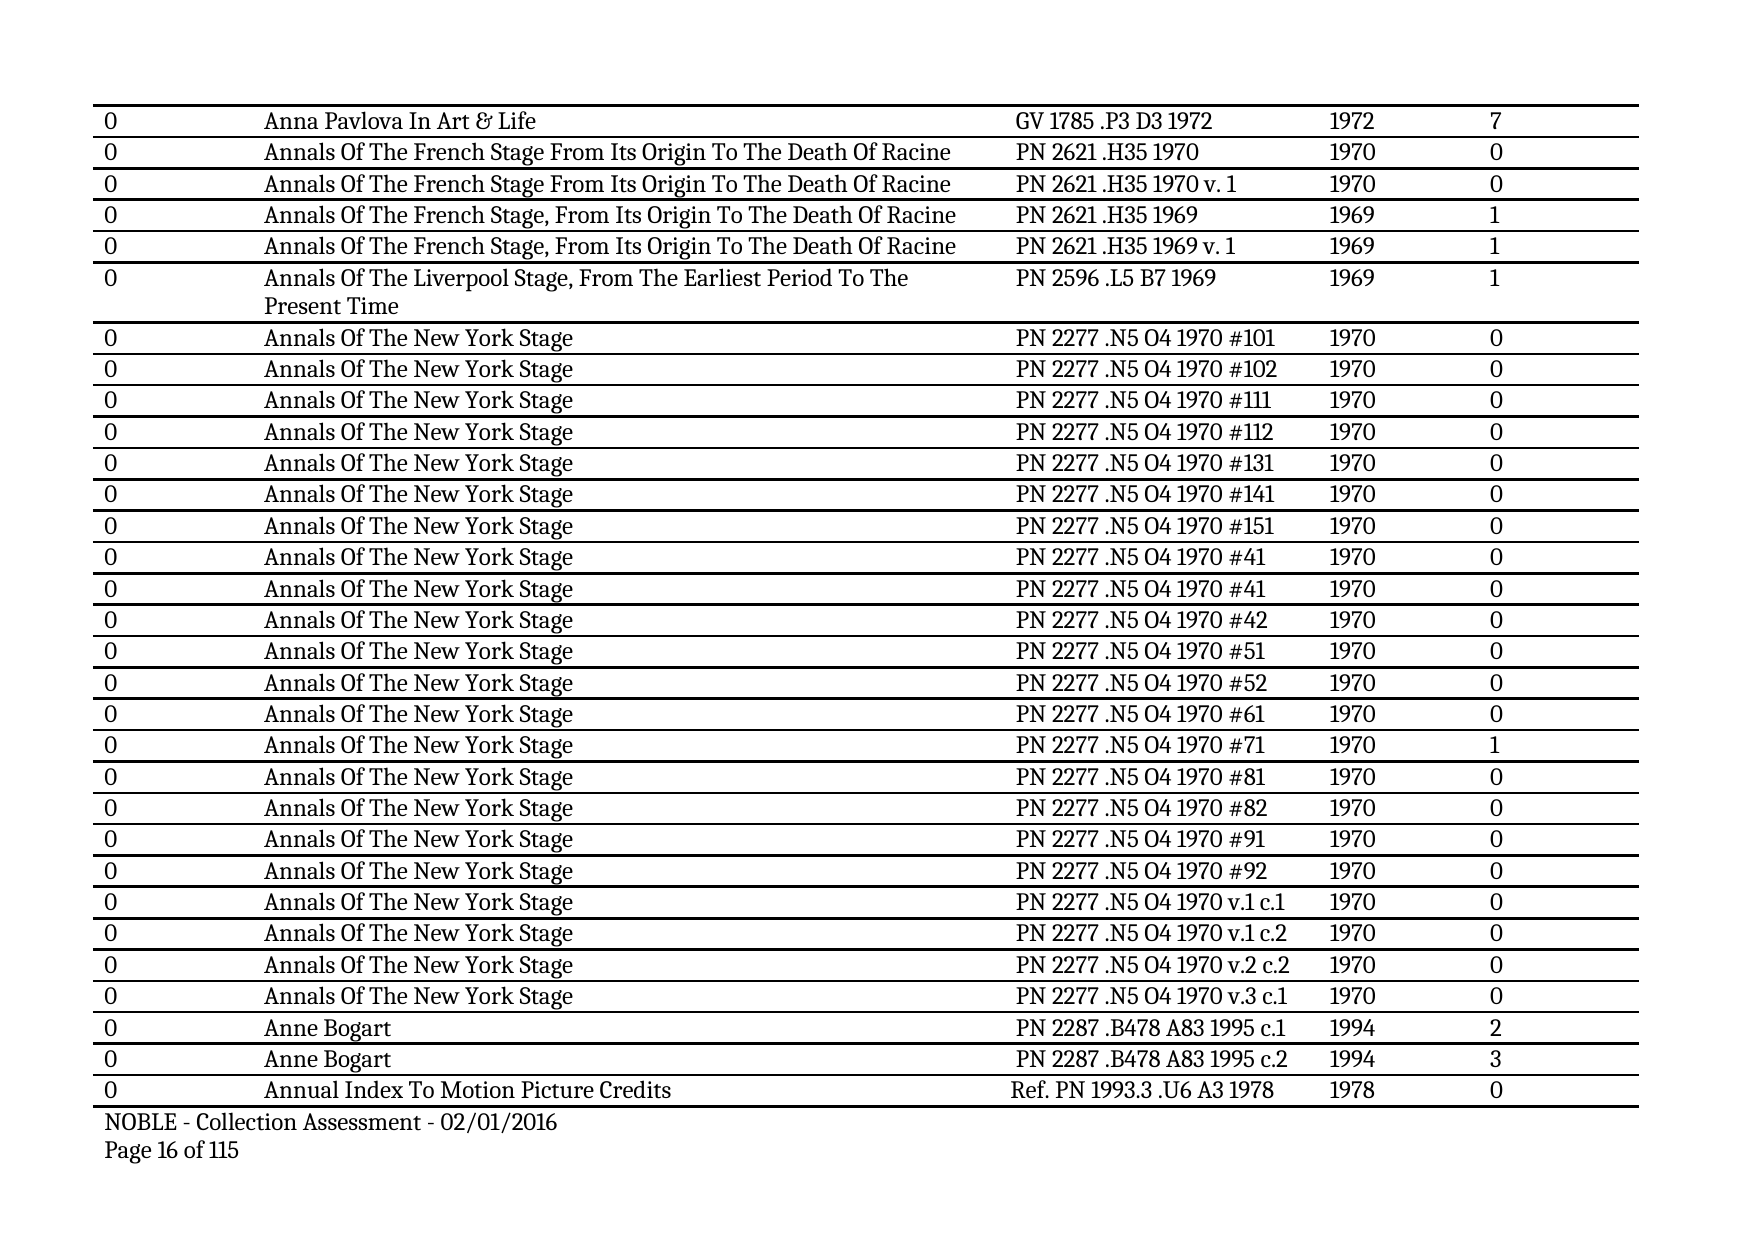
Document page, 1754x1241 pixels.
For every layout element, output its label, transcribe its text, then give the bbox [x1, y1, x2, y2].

table_cell 0 [1479, 170, 1638, 198]
table_cell Anna Pavlova In Art & Life [253, 107, 999, 136]
table_cell 0 [1479, 449, 1638, 478]
table_cell 0 [93, 449, 253, 478]
table_cell 0 [93, 575, 253, 603]
table_cell 1972 [1319, 107, 1478, 136]
table_cell 1970 [1319, 481, 1478, 509]
table_cell 1970 [1319, 700, 1478, 729]
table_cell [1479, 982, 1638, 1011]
table_cell 1969 [1319, 201, 1478, 229]
table_cell 0 [1479, 575, 1638, 603]
table_cell PN 2621 .H35 1969 v. 1 [999, 232, 1319, 261]
table_cell 0 [1479, 481, 1638, 509]
table_cell Annals Of The New York Stage [253, 731, 999, 760]
table_cell 1970 [1319, 606, 1478, 634]
table_cell 1970 [1319, 138, 1478, 167]
table_cell 1970 [1319, 637, 1478, 666]
table_cell 1970 [1319, 386, 1478, 415]
table_cell PN 2277 .N5 O4 1970 #112 [999, 418, 1319, 446]
table_cell 0 [93, 731, 253, 760]
table_cell PN 2277 .N5 O4 1970 #151 [999, 512, 1319, 541]
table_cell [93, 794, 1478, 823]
table_cell PN 2621 .H35 1969 [999, 201, 1319, 229]
table_cell 0 [1479, 669, 1638, 697]
table_cell Annals Of The New York Stage [253, 669, 999, 697]
table_cell PN 2596 .L5 B7 1969 [999, 264, 1319, 321]
table_cell 1970 [1319, 418, 1478, 446]
table_cell 1970 [1319, 449, 1478, 478]
table_cell Annals Of The New York Stage [253, 637, 999, 666]
table_cell 0 [93, 324, 253, 352]
table_cell PN 2277 .N5 O4 1970 #41 [999, 543, 1319, 572]
table_cell 1970 [1319, 324, 1478, 352]
table_cell 0 [93, 264, 253, 321]
table_cell 7 [1479, 107, 1638, 136]
table_cell 1 [1479, 731, 1638, 760]
table_cell 0 [93, 355, 253, 384]
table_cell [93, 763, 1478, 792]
table_cell 0 [93, 637, 253, 666]
table_cell 0 [1479, 700, 1638, 729]
table_cell 0 [93, 481, 253, 509]
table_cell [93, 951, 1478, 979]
table_cell 0 [93, 232, 253, 261]
table_cell 1 [1479, 201, 1638, 229]
table_cell PN 2277 .N5 O4 1970 #81 [999, 763, 1319, 791]
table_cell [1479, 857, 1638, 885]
table_cell 1970 [1319, 543, 1478, 572]
table_cell 0 [93, 138, 253, 167]
table_cell 0 [93, 763, 253, 791]
table_cell 0 [1479, 543, 1638, 572]
table_cell 1 [1479, 264, 1638, 321]
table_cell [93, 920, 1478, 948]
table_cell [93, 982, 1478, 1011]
table_cell 0 [1479, 386, 1638, 415]
table_cell 1970 [1319, 731, 1478, 760]
table_cell Annals Of The New York Stage [253, 449, 999, 478]
table_cell 1970 [1319, 512, 1478, 541]
table_cell 0 [93, 418, 253, 446]
table_cell 0 [93, 606, 253, 634]
table_cell 1970 [1319, 355, 1478, 384]
table_cell 0 [93, 386, 253, 415]
table_cell 1970 [1319, 575, 1478, 603]
table_cell PN 2277 .N5 O4 1970 #101 [999, 324, 1319, 352]
table_cell Annals Of The French Stage From Its Origin To The Death Of Racine [253, 138, 999, 167]
table_cell 0 [1479, 418, 1638, 446]
table_cell 0 [1479, 512, 1638, 541]
table_cell 1970 [1319, 669, 1478, 697]
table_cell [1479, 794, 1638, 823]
table_cell Annals Of The Liverpool Stage, From The Earliest Period To The Present Time [253, 264, 999, 321]
table_cell Annals Of The French Stage, From Its Origin To The Death Of Racine [253, 201, 999, 229]
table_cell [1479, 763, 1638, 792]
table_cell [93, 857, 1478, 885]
table_cell Annals Of The French Stage, From Its Origin To The Death Of Racine [253, 232, 999, 261]
table_cell GV 1785 .P3 D3 1972 [999, 107, 1319, 136]
table_cell 0 [93, 512, 253, 541]
table_cell 0 [93, 201, 253, 229]
table_cell 0 [1479, 324, 1638, 352]
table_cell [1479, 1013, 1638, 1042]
table_cell Annals Of The New York Stage [253, 355, 999, 384]
table_cell Annals Of The New York Stage [253, 575, 999, 603]
table_cell PN 2277 .N5 O4 1970 #42 [999, 606, 1319, 634]
table_cell Annals Of The New York Stage [253, 324, 999, 352]
table_cell Annals Of The New York Stage [253, 763, 999, 791]
table_cell 0 [1479, 637, 1638, 666]
table_cell 1 [1479, 232, 1638, 261]
table_cell PN 2277 .N5 O4 1970 #131 [999, 449, 1319, 478]
table_cell PN 2277 .N5 O4 1970 #51 [999, 637, 1319, 666]
table_cell 0 [93, 107, 253, 136]
table_cell 0 [1479, 355, 1638, 384]
table_cell PN 2277 .N5 O4 1970 #61 [999, 700, 1319, 729]
table_cell PN 2277 .N5 O4 1970 #102 [999, 355, 1319, 384]
table_cell PN 2277 .N5 O4 1970 #111 [999, 386, 1319, 415]
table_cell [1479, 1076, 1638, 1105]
table_cell PN 2621 .H35 1970 v. 1 [999, 170, 1319, 198]
table_cell PN 2277 .N5 O4 1970 #71 [999, 731, 1319, 760]
table_cell Annals Of The French Stage From Its Origin To The Death Of Racine [253, 170, 999, 198]
table_cell 0 [1479, 606, 1638, 634]
table_cell PN 2277 .N5 O4 1970 #141 [999, 481, 1319, 509]
table_cell Annals Of The New York Stage [253, 543, 999, 572]
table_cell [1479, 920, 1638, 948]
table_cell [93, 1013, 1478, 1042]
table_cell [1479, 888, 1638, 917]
table_cell 0 [93, 543, 253, 572]
table_cell Annals Of The New York Stage [253, 418, 999, 446]
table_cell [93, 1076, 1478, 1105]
table_cell PN 2277 .N5 O4 1970 #52 [999, 669, 1319, 697]
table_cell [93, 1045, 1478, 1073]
table_cell 0 [93, 669, 253, 697]
table_cell 0 [1479, 138, 1638, 167]
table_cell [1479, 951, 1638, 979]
table_cell 0 [93, 700, 253, 729]
table_cell PN 2621 .H35 1970 [999, 138, 1319, 167]
table_cell Annals Of The New York Stage [253, 481, 999, 509]
table_cell 1969 [1319, 232, 1478, 261]
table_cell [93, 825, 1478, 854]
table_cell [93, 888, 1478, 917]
table_cell 0 [93, 170, 253, 198]
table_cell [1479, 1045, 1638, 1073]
table_cell Annals Of The New York Stage [253, 606, 999, 634]
table_cell Annals Of The New York Stage [253, 386, 999, 415]
table_cell 1969 [1319, 264, 1478, 321]
table_cell 1970 [1319, 170, 1478, 198]
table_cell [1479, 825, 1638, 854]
table_cell Annals Of The New York Stage [253, 512, 999, 541]
table_cell Annals Of The New York Stage [253, 700, 999, 729]
table_cell PN 2277 .N5 O4 1970 #41 [999, 575, 1319, 603]
